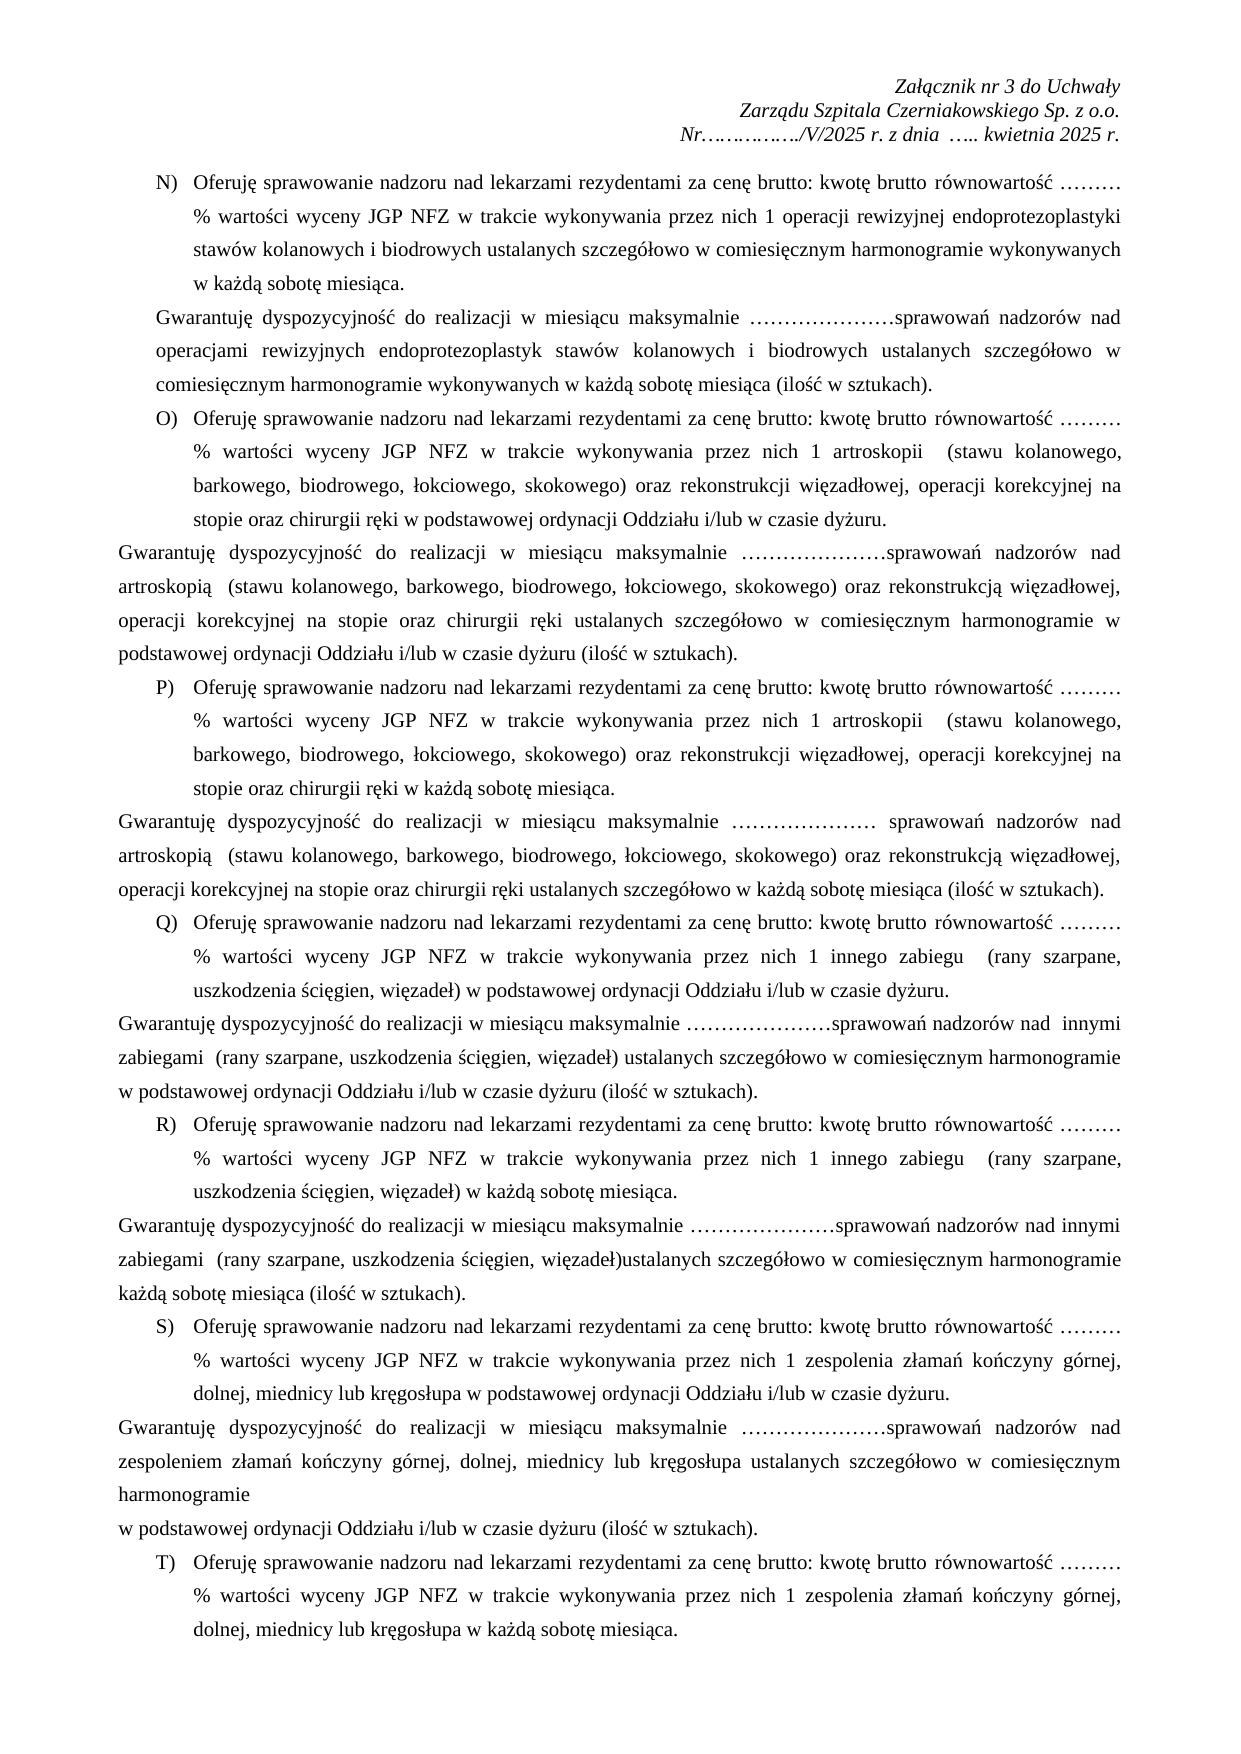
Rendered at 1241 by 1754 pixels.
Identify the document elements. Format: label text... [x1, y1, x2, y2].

list Oferuję sprawowanie nadzoru nad lekarzami rezydentami za cenę brutto: kwotę brutto równowartość ………% wartości wyceny JGP NFZ w trakcie wykonywania przez nich 1 artroskopii (stawu kolanowego, barkowego, biodrowego, łokciowego, skokowego) oraz rekonstrukcji więzadłowej, operacji korekcyjnej na stopie oraz chirurgii ręki w każdą sobotę miesiąca. [156, 675, 1122, 800]
text Gwarantuję dyspozycyjność do realizacji w miesiącu maksymalnie …………………sprawowań nadzorów nad innymi zabiegami (rany szarpane, uszkodzenia ścięgien, więzadeł)ustalanych szczegółowo w comiesięcznym harmonogramie każdą sobotę miesiąca (ilość w sztukach). [118, 1213, 1122, 1304]
list Oferuję sprawowanie nadzoru nad lekarzami rezydentami za cenę brutto: kwotę brutto równowartość ………% wartości wyceny JGP NFZ w trakcie wykonywania przez nich 1 artroskopii (stawu kolanowego, barkowego, biodrowego, łokciowego, skokowego) oraz rekonstrukcji więzadłowej, operacji korekcyjnej na stopie oraz chirurgii ręki w podstawowej ordynacji Oddziału i/lub w czasie dyżuru. [156, 406, 1122, 531]
list Oferuję sprawowanie nadzoru nad lekarzami rezydentami za cenę brutto: kwotę brutto równowartość ………% wartości wyceny JGP NFZ w trakcie wykonywania przez nich 1 innego zabiegu (rany szarpane, uszkodzenia ścięgien, więzadeł) w każdą sobotę miesiąca. [156, 1112, 1122, 1203]
list Oferuję sprawowanie nadzoru nad lekarzami rezydentami za cenę brutto: kwotę brutto równowartość ………% wartości wyceny JGP NFZ w trakcie wykonywania przez nich 1 operacji rewizyjnej endoprotezoplastyki stawów kolanowych i biodrowych ustalanych szczegółowo w comiesięcznym harmonogramie wykonywanych w każdą sobotę miesiąca. [156, 170, 1122, 295]
list Oferuję sprawowanie nadzoru nad lekarzami rezydentami za cenę brutto: kwotę brutto równowartość ………% wartości wyceny JGP NFZ w trakcie wykonywania przez nich 1 zespolenia złamań kończyny górnej, dolnej, miednicy lub kręgosłupa w podstawowej ordynacji Oddziału i/lub w czasie dyżuru. [156, 1314, 1122, 1405]
text Gwarantuję dyspozycyjność do realizacji w miesiącu maksymalnie …………………sprawowań nadzorów nad innymi zabiegami (rany szarpane, uszkodzenia ścięgien, więzadeł) ustalanych szczegółowo w comiesięcznym harmonogramie w podstawowej ordynacji Oddziału i/lub w czasie dyżuru (ilość w sztukach). [118, 1011, 1122, 1103]
list Oferuję sprawowanie nadzoru nad lekarzami rezydentami za cenę brutto: kwotę brutto równowartość ………% wartości wyceny JGP NFZ w trakcie wykonywania przez nich 1 innego zabiegu (rany szarpane, uszkodzenia ścięgien, więzadeł) w podstawowej ordynacji Oddziału i/lub w czasie dyżuru. [156, 910, 1122, 1002]
text Gwarantuję dyspozycyjność do realizacji w miesiącu maksymalnie ………………… sprawowań nadzorów nad artroskopią (stawu kolanowego, barkowego, biodrowego, łokciowego, skokowego) oraz rekonstrukcją więzadłowej, operacji korekcyjnej na stopie oraz chirurgii ręki ustalanych szczegółowo w każdą sobotę miesiąca (ilość w sztukach). [118, 809, 1122, 901]
text Gwarantuję dyspozycyjność do realizacji w miesiącu maksymalnie …………………sprawowań nadzorów nad artroskopią (stawu kolanowego, barkowego, biodrowego, łokciowego, skokowego) oraz rekonstrukcją więzadłowej, operacji korekcyjnej na stopie oraz chirurgii ręki ustalanych szczegółowo w comiesięcznym harmonogramie w podstawowej ordynacji Oddziału i/lub w czasie dyżuru (ilość w sztukach). [118, 540, 1122, 665]
text Gwarantuję dyspozycyjność do realizacji w miesiącu maksymalnie …………………sprawowań nadzorów nad zespoleniem złamań kończyny górnej, dolnej, miednicy lub kręgosłupa ustalanych szczegółowo w comiesięcznym harmonogramie w podstawowej ordynacji Oddziału i/lub w czasie dyżuru (ilość w sztukach). [118, 1415, 1122, 1540]
text Gwarantuję dyspozycyjność do realizacji w miesiącu maksymalnie …………………sprawowań nadzorów nad operacjami rewizyjnych endoprotezoplastyk stawów kolanowych i biodrowych ustalanych szczegółowo w comiesięcznym harmonogramie wykonywanych w każdą sobotę miesiąca (ilość w sztukach). [156, 305, 1122, 396]
list Oferuję sprawowanie nadzoru nad lekarzami rezydentami za cenę brutto: kwotę brutto równowartość ………% wartości wyceny JGP NFZ w trakcie wykonywania przez nich 1 zespolenia złamań kończyny górnej, dolnej, miednicy lub kręgosłupa w każdą sobotę miesiąca. [156, 1549, 1122, 1641]
